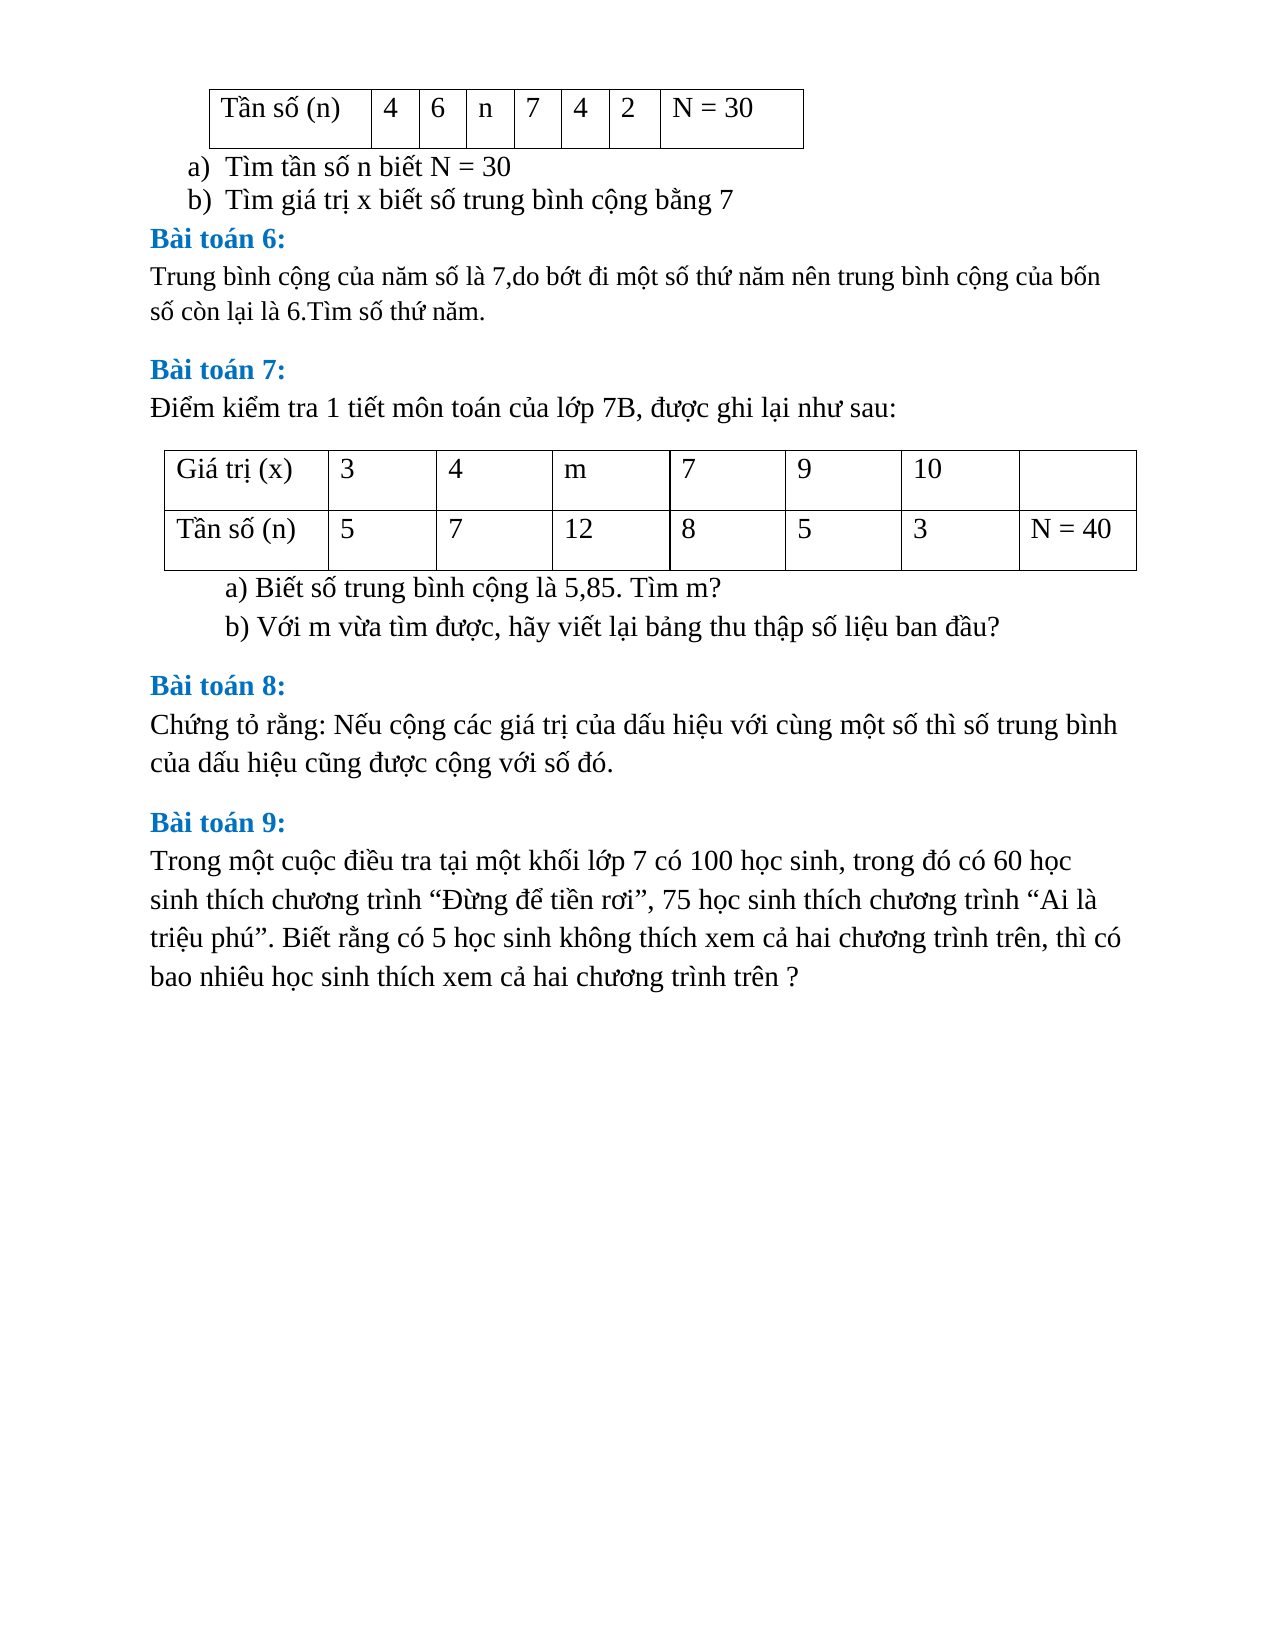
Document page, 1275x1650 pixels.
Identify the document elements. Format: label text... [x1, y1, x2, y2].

table_cell Tần số (n) [165, 511, 328, 569]
table_cell N = 30 [661, 90, 803, 148]
table_header 7 [671, 451, 785, 510]
table_cell 5 [786, 511, 901, 569]
table_header 3 [329, 451, 436, 510]
text Bài toán 7: [150, 352, 1125, 385]
text a) Biết số trung bình cộng là 5,85. Tìm m? b) Với m vừa tìm được, hãy viết lại bảng thu thập số liệu ban đầu? [150, 571, 1125, 643]
table_cell 2 [610, 90, 660, 148]
table_header Giá trị (x) [165, 451, 328, 510]
table_header 4 [437, 451, 552, 510]
text Trung bình cộng của năm số là 7,do bớt đi một số thứ năm nên trung bình cộng của bốn số còn lại là 6.Tìm số thứ năm. [150, 259, 1125, 326]
table_cell 8 [671, 511, 785, 569]
table_cell 12 [553, 511, 669, 569]
table_cell 7 [437, 511, 552, 569]
table_cell N = 40 [1020, 511, 1136, 569]
table_cell 5 [329, 511, 436, 569]
text Điểm kiểm tra 1 tiết môn toán của lớp 7B, được ghi lại như sau: [150, 390, 1125, 424]
table_header m [553, 451, 669, 510]
table_cell 7 [515, 90, 561, 148]
table_header 9 [786, 451, 901, 510]
text Bài toán 8: [150, 668, 1125, 702]
list Tìm giá trị x biết số trung bình cộng bằng 7 [187, 182, 1125, 216]
table_header 10 [902, 451, 1019, 510]
table_cell 3 [902, 511, 1019, 569]
text Trong một cuộc điều tra tại một khối lớp 7 có 100 học sinh, trong đó có 60 học sinh thích chương trình “Đừng để tiền rơi”, 75 học sinh thích chương trình “Ai là triệu phú”. Biết rằng có 5 học sinh không thích xem cả hai chương trình trên, thì có bao nhiêu học sinh thích xem cả hai chương trình trên ? [150, 843, 1125, 993]
table_cell 4 [372, 90, 419, 148]
table_cell n [467, 90, 514, 148]
table_cell 4 [562, 90, 609, 148]
text Bài toán 9: [150, 805, 1125, 838]
table_cell Tần số (n) [210, 90, 371, 148]
table_cell 6 [420, 90, 466, 148]
table_header [1020, 451, 1136, 510]
text Chứng tỏ rằng: Nếu cộng các giá trị của dấu hiệu với cùng một số thì số trung bình của dấu hiệu cũng được cộng với số đó. [150, 707, 1125, 779]
list Tìm tần số n biết N = 30 [187, 149, 1125, 182]
text Bài toán 6: [150, 221, 1125, 254]
